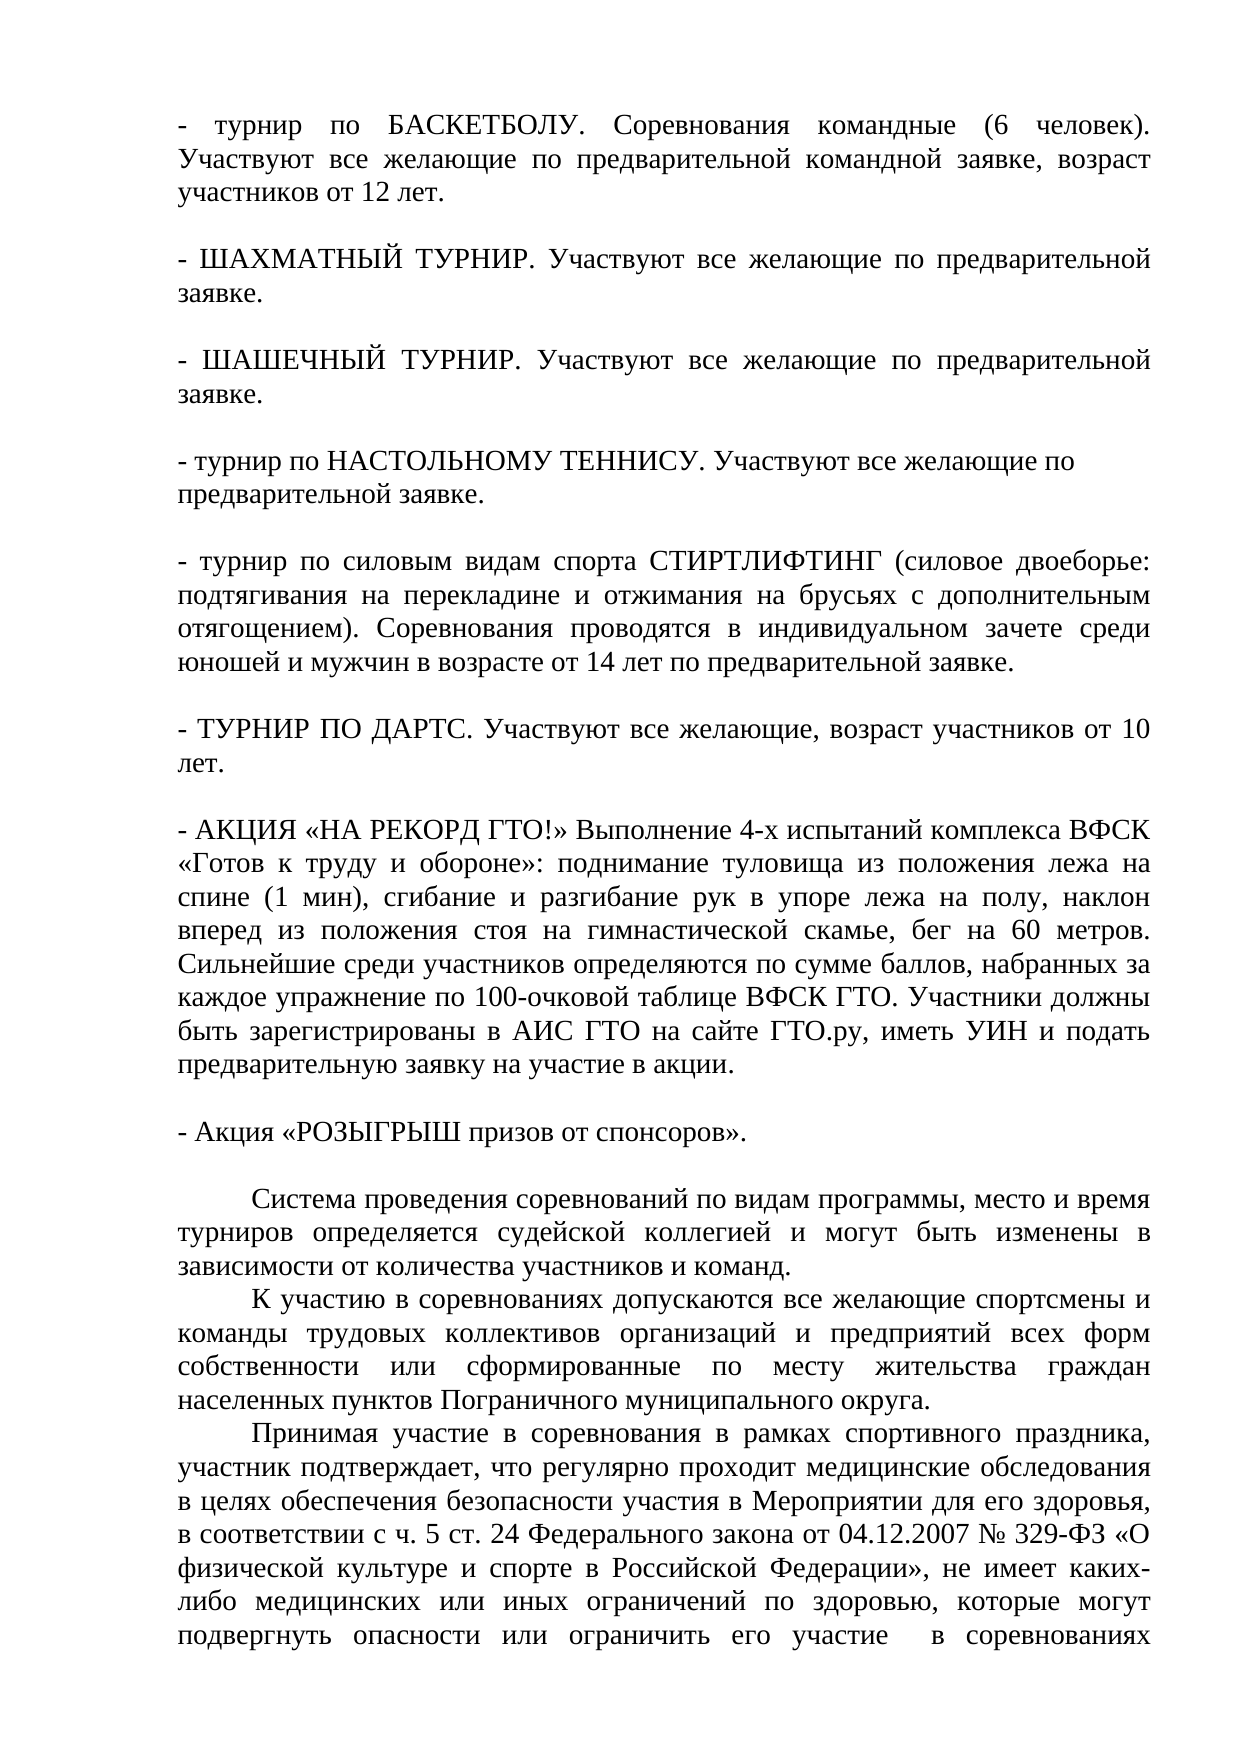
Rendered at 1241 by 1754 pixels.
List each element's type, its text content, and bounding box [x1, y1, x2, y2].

text - АКЦИЯ «НА РЕКОРД ГТО!» Выполнение 4-х испытаний комплекса ВФСК «Готов к труду и обороне»: поднимание туловища из положения лежа на спине (1 мин), сгибание и разгибание рук в упоре лежа на полу, наклон вперед из положения стоя на гимнастической скамье, бег на 60 метров. Сильнейшие среди участников определяются по сумме баллов, набранных за каждое упражнение по 100-очковой таблице ВФСК ГТО. Участники должны быть зарегистрированы в АИС ГТО на сайте ГТО.ру, иметь УИН и подать предварительную заявку на участие в акции. [177, 812, 1152, 1080]
text - ШАХМАТНЫЙ ТУРНИР. Участвуют все желающие по предварительной заявке. [177, 242, 1152, 309]
text - турнир по НАСТОЛЬНОМУ ТЕННИСУ. Участвуют все желающие по предварительной заявке. [177, 443, 1152, 510]
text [177, 1416, 1152, 1650]
text Система проведения соревнований по видам программы, место и время турниров определяется судейской коллегией и могут быть изменены в зависимости от количества участников и команд. [177, 1181, 1152, 1281]
text - Акция «РОЗЫГРЫШ призов от спонсоров». [177, 1114, 1152, 1147]
text - ТУРНИР ПО ДАРТС. Участвуют все желающие, возраст участников от 10 лет. [177, 711, 1152, 778]
text - турнир по силовым видам спорта СТИРТЛИФТИНГ (силовое двоеборье: подтягивания на перекладине и отжимания на брусьях с дополнительным отягощением). Соревнования проводятся в индивидуальном зачете среди юношей и мужчин в возрасте от 14 лет по предварительной заявке. [177, 543, 1152, 678]
text - ШАШЕЧНЫЙ ТУРНИР. Участвуют все желающие по предварительной заявке. [177, 342, 1152, 409]
text К участию в соревнованиях допускаются все желающие спортсмены и команды трудовых коллективов организаций и предприятий всех форм собственности или сформированные по месту жительства граждан населенных пунктов Пограничного муниципального округа. [177, 1281, 1152, 1416]
text - турнир по БАСКЕТБОЛУ. Соревнования командные (6 человек). Участвуют все желающие по предварительной командной заявке, возраст участников от 12 лет. [177, 107, 1152, 208]
